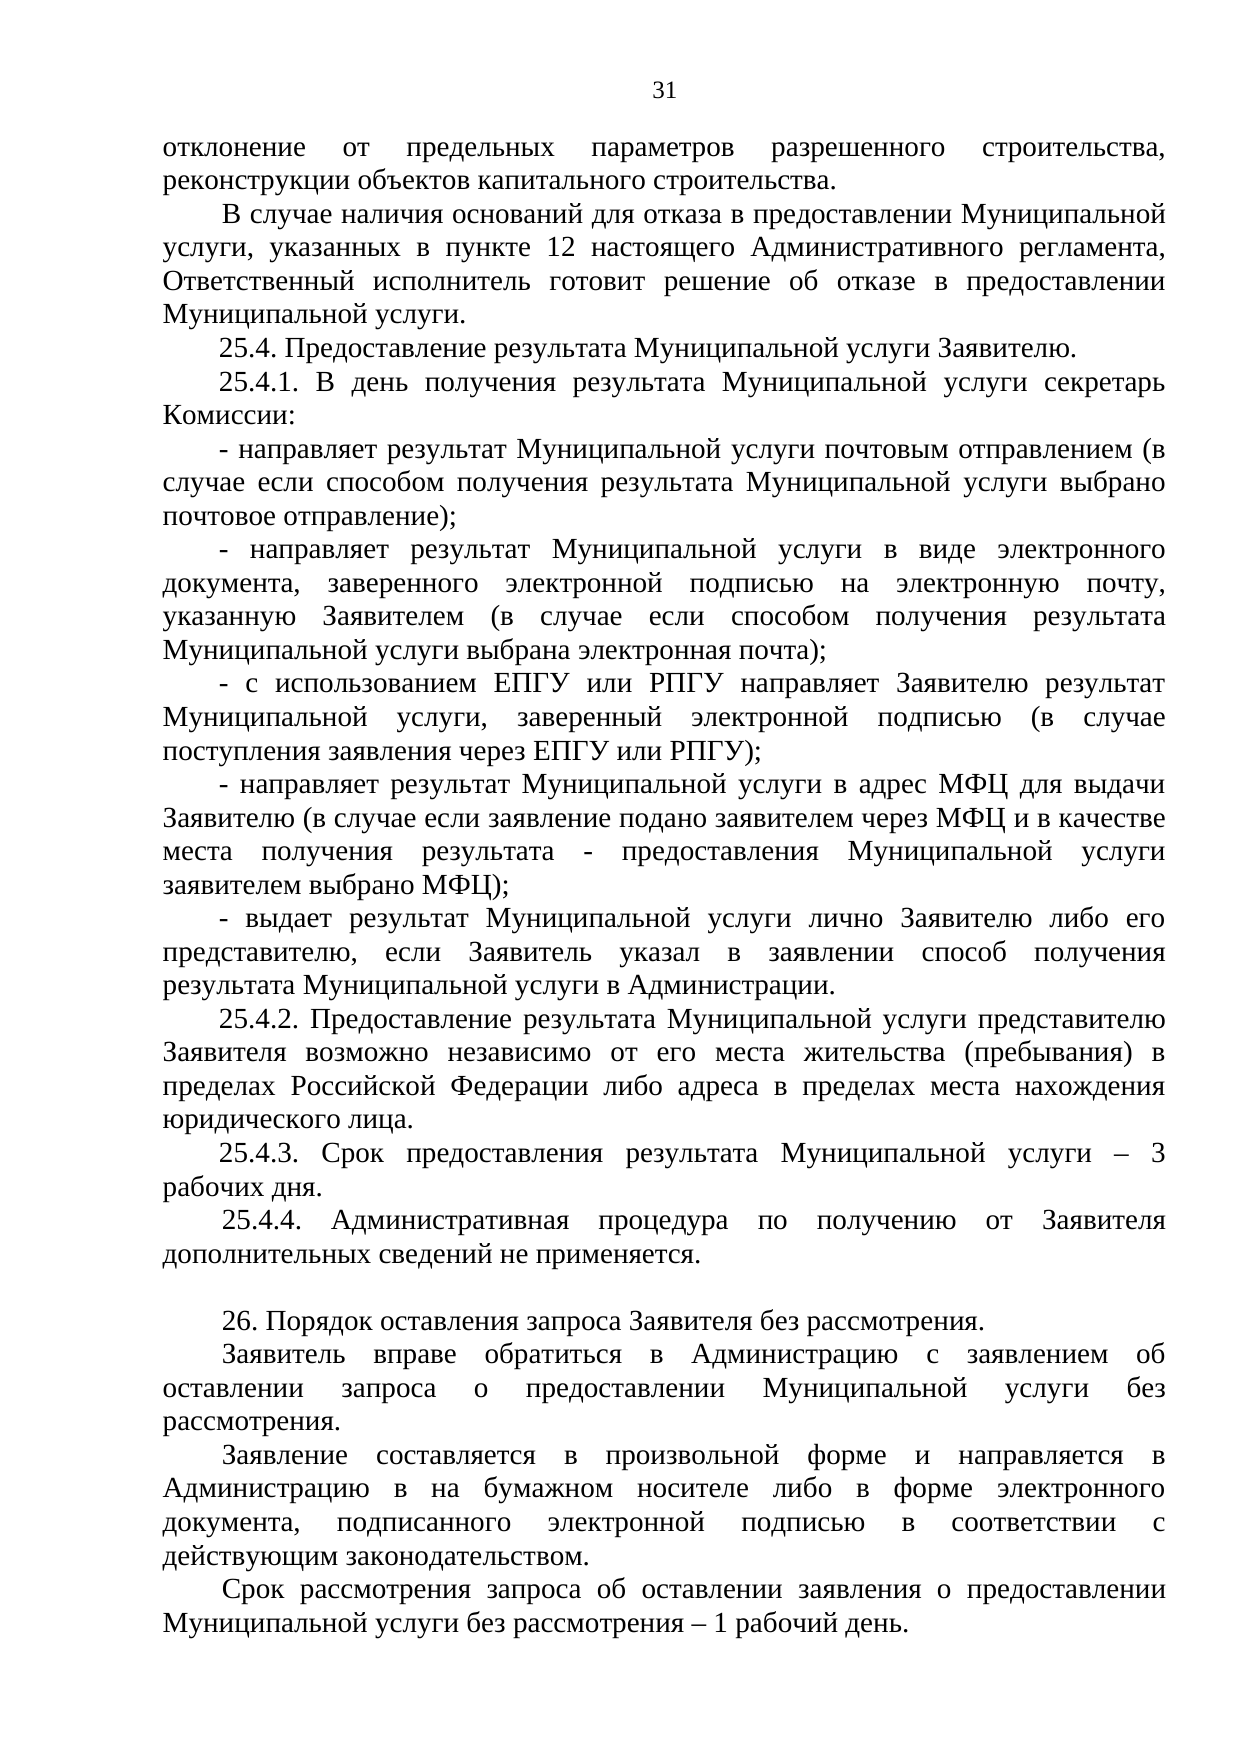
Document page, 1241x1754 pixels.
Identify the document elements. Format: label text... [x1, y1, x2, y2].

text 25.4.3. Срок предоставления результата Муниципальной услуги – 3 рабочих дня. [162, 1135, 1167, 1202]
text 25.4.2. Предоставление результата Муниципальной услуги представителю Заявителя возможно независимо от его места жительства (пребывания) в пределах Российской Федерации либо адреса в пределах места нахождения юридического лица. [162, 1001, 1167, 1135]
text 25.4.1. В день получения результата Муниципальной услуги секретарь Комиссии: [162, 364, 1167, 431]
text Заявление составляется в произвольной форме и направляется в Администрацию в на бумажном носителе либо в форме электронного документа, подписанного электронной подписью в соответствии с действующим законодательством. [162, 1437, 1167, 1571]
text 25.4.4. Административная процедура по получению от Заявителя дополнительных сведений не применяется. [162, 1202, 1167, 1269]
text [162, 129, 1167, 196]
text - выдает результат Муниципальной услуги лично Заявителю либо его представителю, если Заявитель указал в заявлении способ получения результата Муниципальной услуги в Администрации. [162, 900, 1167, 1001]
text - с использованием ЕПГУ или РПГУ направляет Заявителю результат Муниципальной услуги, заверенный электронной подписью (в случае поступления заявления через ЕПГУ или РПГУ); [162, 666, 1167, 766]
text 25.4. Предоставление результата Муниципальной услуги Заявителю. [162, 330, 1167, 364]
text - направляет результат Муниципальной услуги почтовым отправлением (в случае если способом получения результата Муниципальной услуги выбрано почтовое отправление); [162, 431, 1167, 531]
text Заявитель вправе обратиться в Администрацию с заявлением об оставлении запроса о предоставлении Муниципальной услуги без рассмотрения. [162, 1336, 1167, 1437]
text 26. Порядок оставления запроса Заявителя без рассмотрения. [162, 1303, 1167, 1336]
text В случае наличия оснований для отказа в предоставлении Муниципальной услуги, указанных в пункте 12 настоящего Административного регламента, Ответственный исполнитель готовит решение об отказе в предоставлении Муниципальной услуги. [162, 196, 1167, 330]
text Срок рассмотрения запроса об оставлении заявления о предоставлении Муниципальной услуги без рассмотрения – 1 рабочий день. [162, 1571, 1167, 1638]
text - направляет результат Муниципальной услуги в виде электронного документа, заверенного электронной подписью на электронную почту, указанную Заявителем (в случае если способом получения результата Муниципальной услуги выбрана электронная почта); [162, 531, 1167, 666]
text - направляет результат Муниципальной услуги в адрес МФЦ для выдачи Заявителю (в случае если заявление подано заявителем через МФЦ и в качестве места получения результата - предоставления Муниципальной услуги заявителем выбрано МФЦ); [162, 766, 1167, 900]
